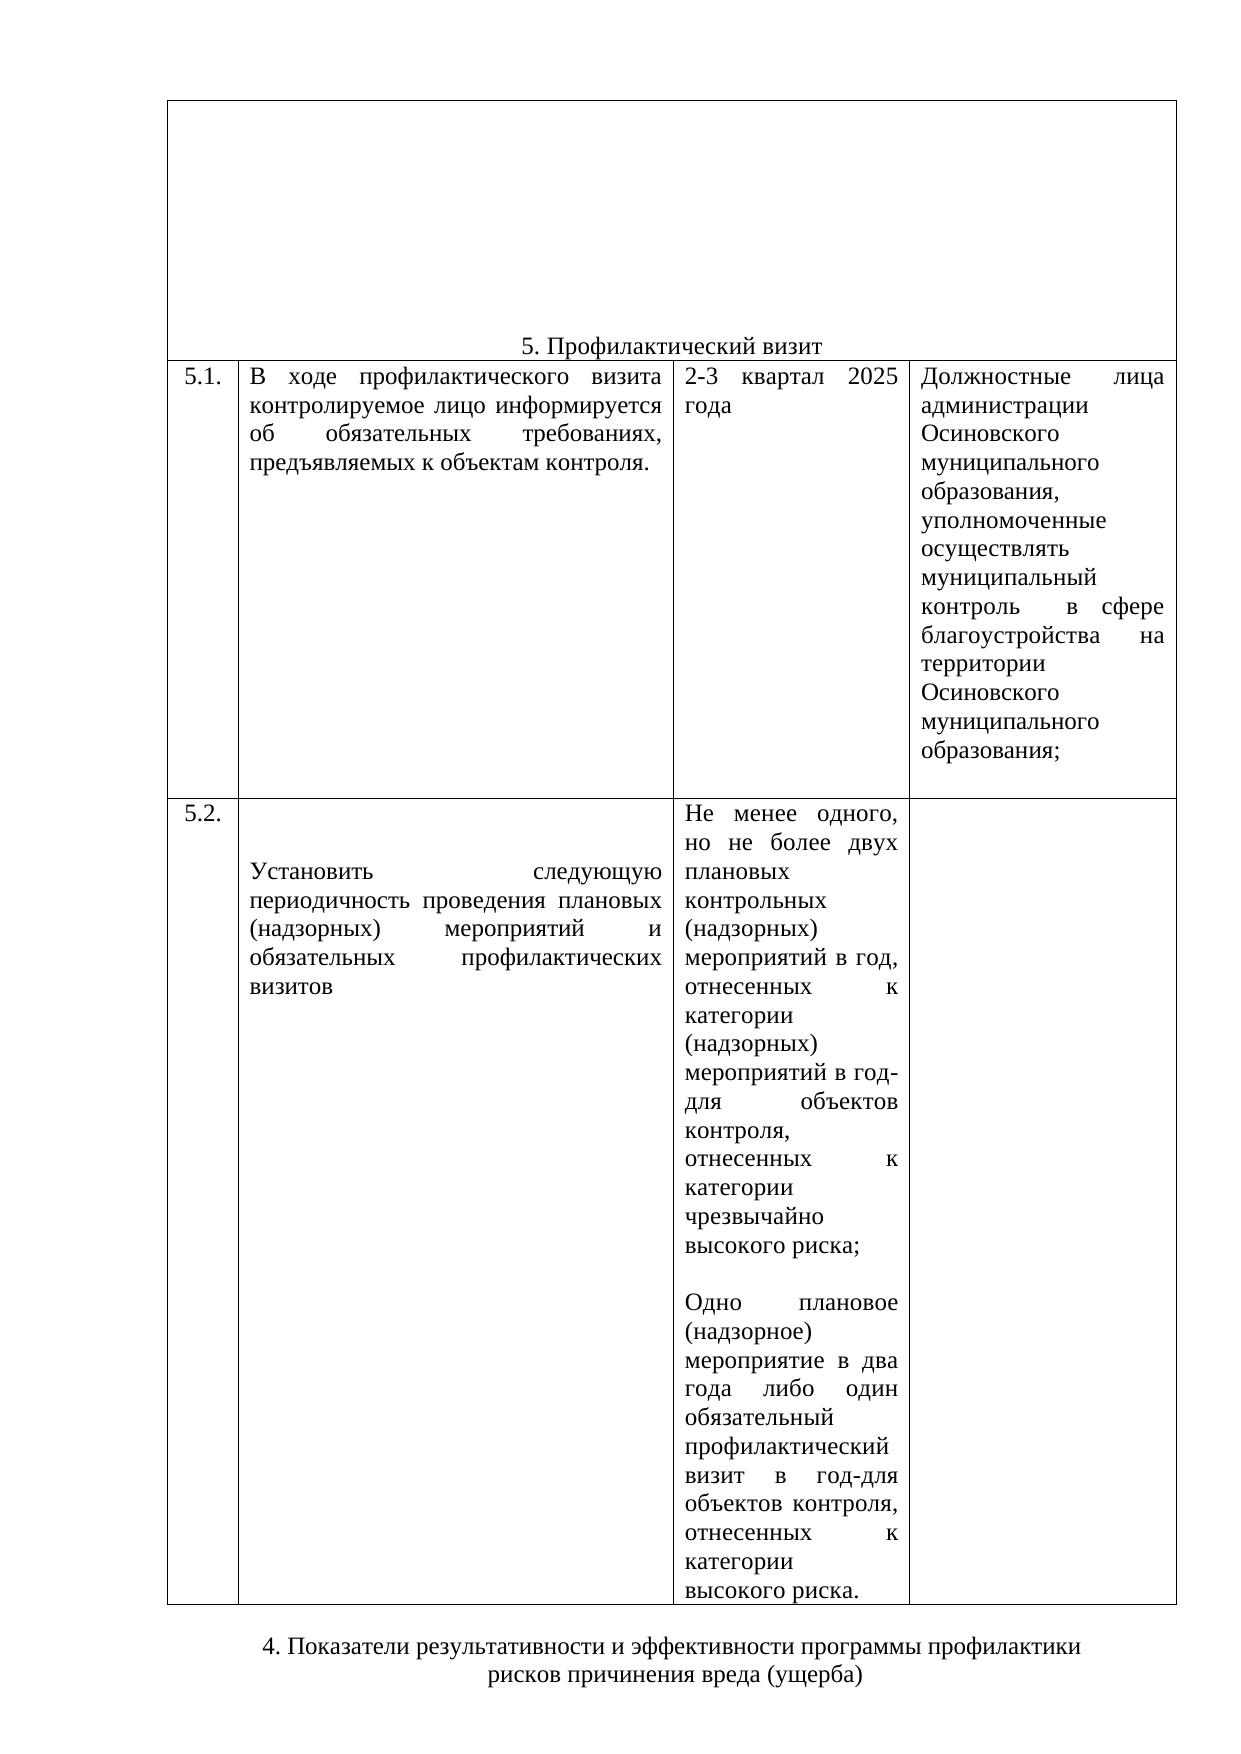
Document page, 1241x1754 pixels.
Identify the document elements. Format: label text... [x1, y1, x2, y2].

table_cell 2-3 квартал 2025 года [674, 361, 909, 797]
table_cell 5.1. [168, 361, 238, 797]
text 4. Показатели результативности и эффективности программы профилактики [177, 1631, 1167, 1659]
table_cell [168, 101, 1176, 360]
table_cell Не менее одного, но не более двух плановых контрольных (надзорных) мероприятий в год, отнесенных к категории (надзорных) мероприятий в год-для объектов контроля, отнесенных к категории чрезвычайно высокого риска; Одно плановое (надзорное) мероприятие в два года либо один обязательный профилактический визит в год-для объектов контроля, отнесенных к категории высокого риска. [674, 799, 909, 1603]
table_cell [910, 799, 1176, 1603]
table_cell Должностные лица администрации Осиновского муниципального образования, уполномоченные осуществлять муниципальный контроль в сфере благоустройства на территории Осиновского муниципального образования; [910, 361, 1176, 797]
text рисков причинения вреда (ущерба) [177, 1659, 1167, 1688]
table_cell 5.2. [168, 799, 238, 1603]
table_cell Установить следующую периодичность проведения плановых (надзорных) мероприятий и обязательных профилактических визитов [239, 799, 673, 1603]
table_cell В ходе профилактического визита контролируемое лицо информируется об обязательных требованиях, предъявляемых к объектам контроля. [239, 361, 673, 797]
